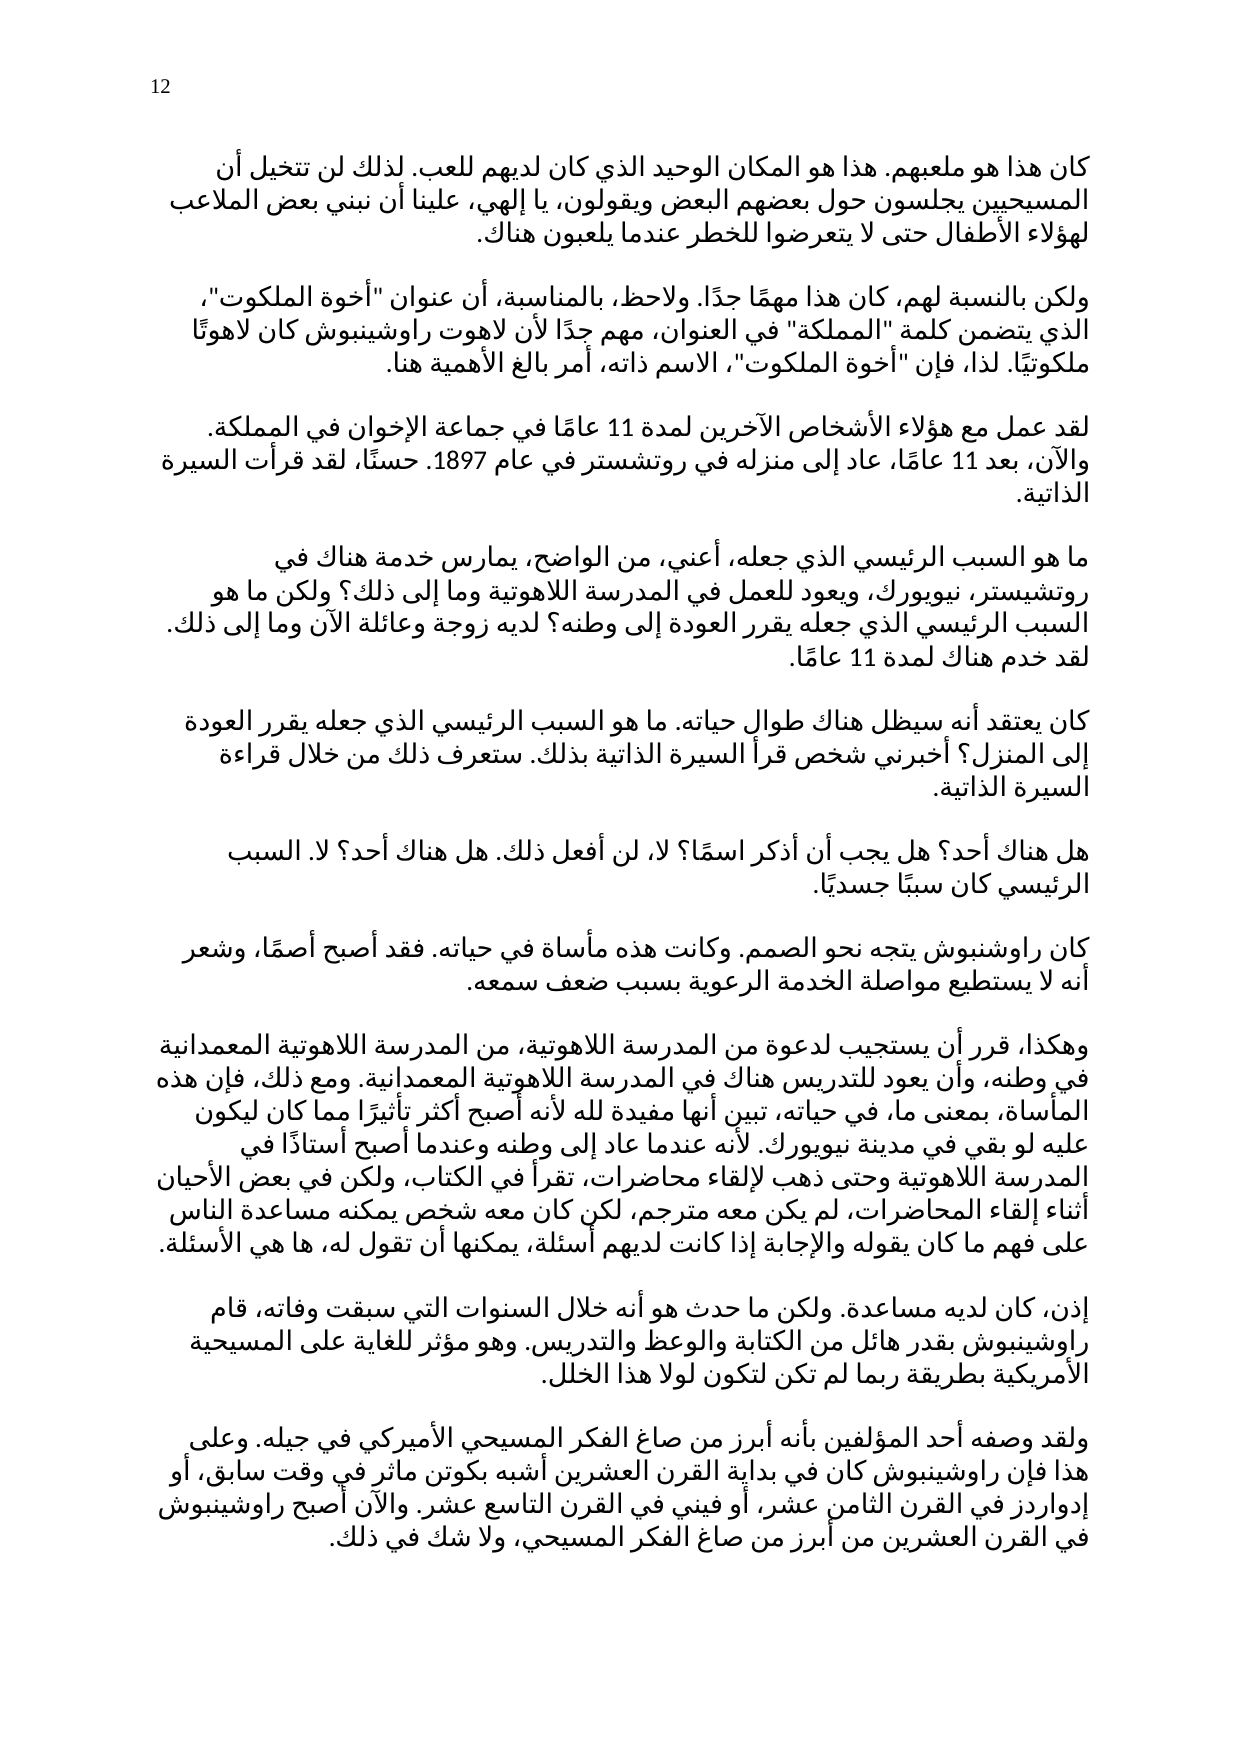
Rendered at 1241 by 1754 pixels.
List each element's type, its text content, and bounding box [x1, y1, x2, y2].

text كان راوشنبوش يتجه نحو الصمم. وكانت هذه مأساة في حياته. فقد أصبح أصمًا، وشعر أنه لا يستطيع مواصلة الخدمة الرعوية بسبب ضعف سمعه. [150, 931, 1090, 997]
text ولقد وصفه أحد المؤلفين بأنه أبرز من صاغ الفكر المسيحي الأميركي في جيله. وعلى هذا فإن راوشينبوش كان في بداية القرن العشرين أشبه بكوتن ماثر في وقت سابق، أو إدواردز في القرن الثامن عشر، أو فيني في القرن التاسع عشر. والآن أصبح راوشينبوش في القرن العشرين من أبرز من صاغ الفكر المسيحي، ولا شك في ذلك. [150, 1421, 1090, 1553]
text كان يعتقد أنه سيظل هناك طوال حياته. ما هو السبب الرئيسي الذي جعله يقرر العودة إلى المنزل؟ أخبرني شخص قرأ السيرة الذاتية بذلك. ستعرف ذلك من خلال قراءة السيرة الذاتية. [150, 704, 1090, 803]
text لقد عمل مع هؤلاء الأشخاص الآخرين لمدة 11 عامًا في جماعة الإخوان في المملكة. والآن، بعد 11 عامًا، عاد إلى منزله في روتشستر في عام 1897. حسنًا، لقد قرأت السيرة الذاتية. [150, 410, 1090, 509]
text ما هو السبب الرئيسي الذي جعله، أعني، من الواضح، يمارس خدمة هناك في روتشيستر، نيويورك، ويعود للعمل في المدرسة اللاهوتية وما إلى ذلك؟ ولكن ما هو السبب الرئيسي الذي جعله يقرر العودة إلى وطنه؟ لديه زوجة وعائلة الآن وما إلى ذلك. لقد خدم هناك لمدة 11 عامًا. [150, 541, 1090, 673]
text ولكن بالنسبة لهم، كان هذا مهمًا جدًا. ولاحظ، بالمناسبة، أن عنوان "أخوة الملكوت"، الذي يتضمن كلمة "المملكة" في العنوان، مهم جدًا لأن لاهوت راوشينبوش كان لاهوتًا ملكوتيًا. لذا، فإن "أخوة الملكوت"، الاسم ذاته، أمر بالغ الأهمية هنا. [150, 280, 1090, 379]
text هل هناك أحد؟ هل يجب أن أذكر اسمًا؟ لا، لن أفعل ذلك. هل هناك أحد؟ لا. السبب الرئيسي كان سببًا جسديًا. [150, 834, 1090, 900]
text وهكذا، قرر أن يستجيب لدعوة من المدرسة اللاهوتية، من المدرسة اللاهوتية المعمدانية في وطنه، وأن يعود للتدريس هناك في المدرسة اللاهوتية المعمدانية. ومع ذلك، فإن هذه المأساة، بمعنى ما، في حياته، تبين أنها مفيدة لله لأنه أصبح أكثر تأثيرًا مما كان ليكون عليه لو بقي في مدينة نيويورك. لأنه عندما عاد إلى وطنه وعندما أصبح أستاذًا في المدرسة اللاهوتية وحتى ذهب لإلقاء محاضرات، تقرأ في الكتاب، ولكن في بعض الأحيان أثناء إلقاء المحاضرات، لم يكن معه مترجم، لكن كان معه شخص يمكنه مساعدة الناس على فهم ما كان يقوله والإجابة إذا كانت لديهم أسئلة، يمكنها أن تقول له، ها هي الأسئلة. [150, 1028, 1090, 1259]
text كان هذا هو ملعبهم. هذا هو المكان الوحيد الذي كان لديهم للعب. لذلك لن تتخيل أن المسيحيين يجلسون حول بعضهم البعض ويقولون، يا إلهي، علينا أن نبني بعض الملاعب لهؤلاء الأطفال حتى لا يتعرضوا للخطر عندما يلعبون هناك. [150, 150, 1090, 249]
text إذن، كان لديه مساعدة. ولكن ما حدث هو أنه خلال السنوات التي سبقت وفاته، قام راوشينبوش بقدر هائل من الكتابة والوعظ والتدريس. وهو مؤثر للغاية على المسيحية الأمريكية بطريقة ربما لم تكن لتكون لولا هذا الخلل. [150, 1291, 1090, 1390]
